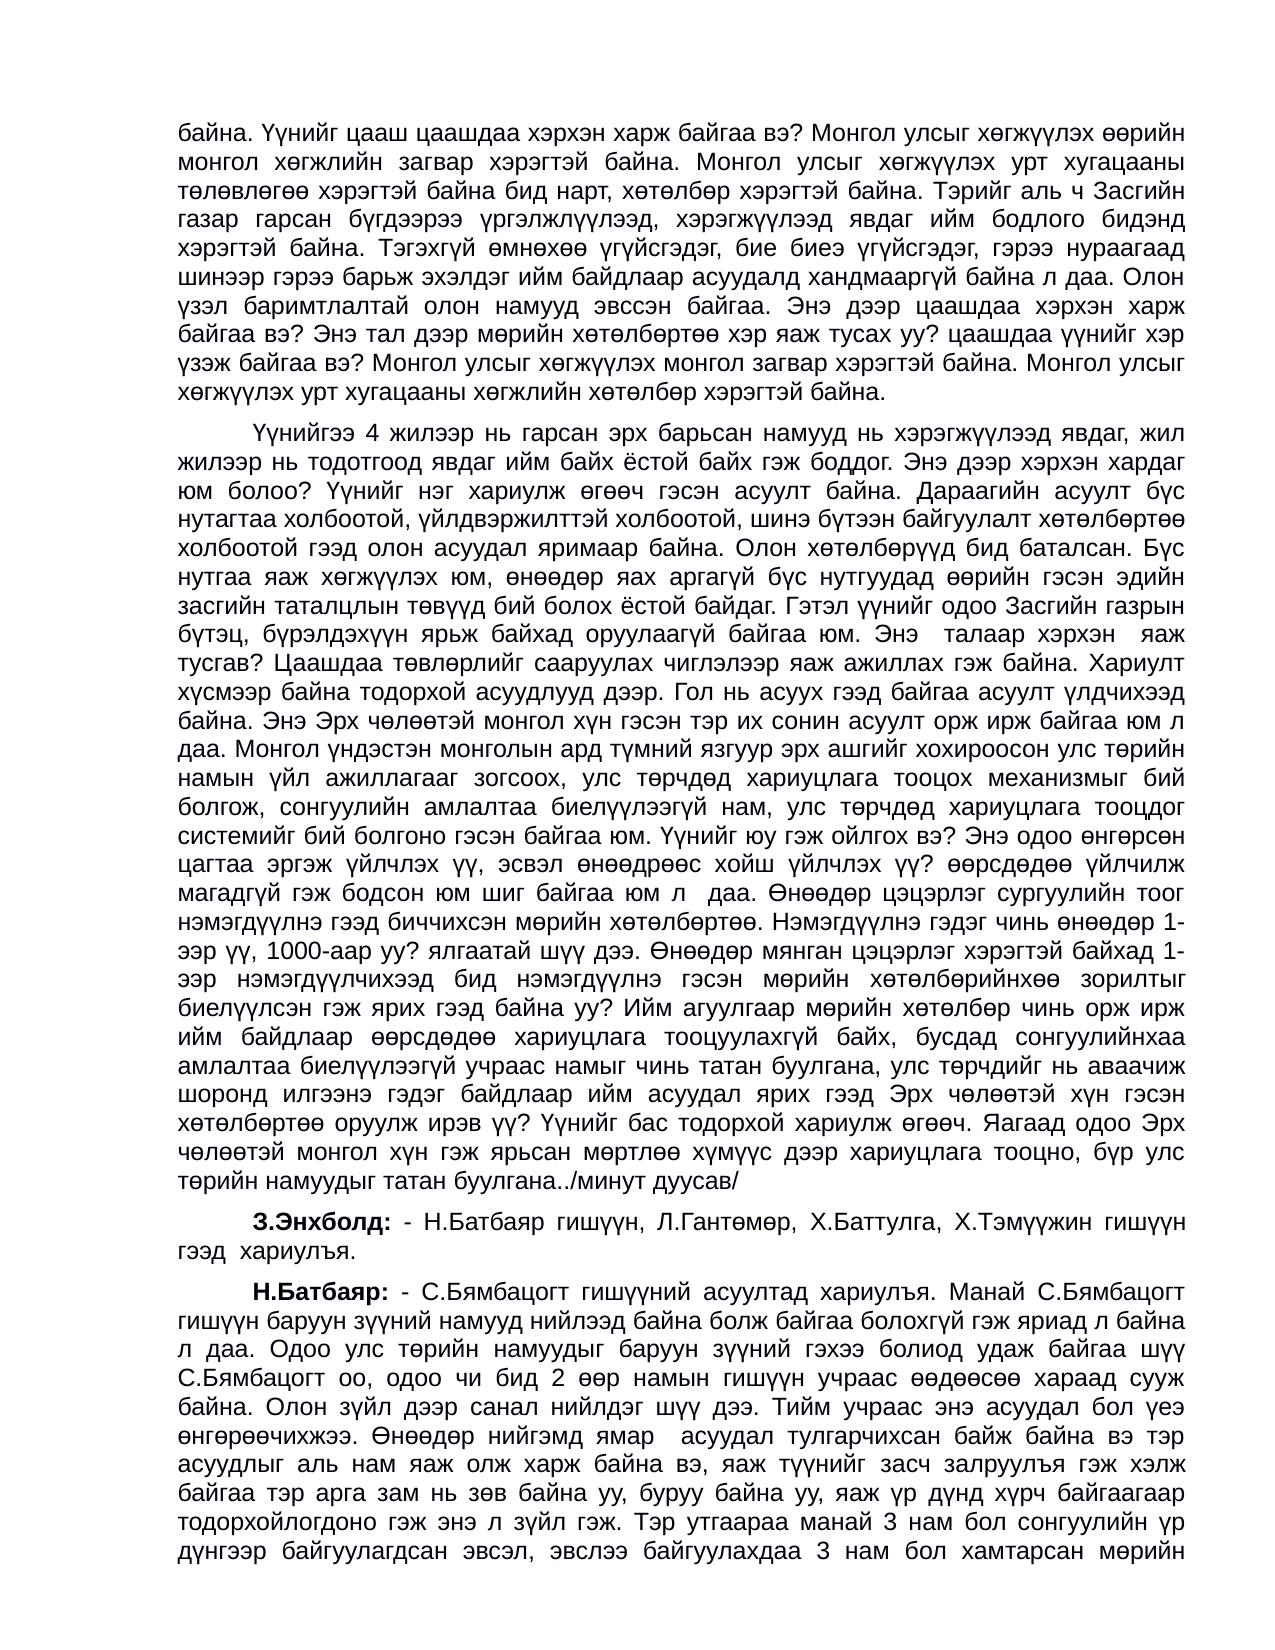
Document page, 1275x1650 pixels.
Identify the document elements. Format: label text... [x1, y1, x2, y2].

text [177, 1277, 1186, 1564]
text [177, 118, 1186, 406]
text Үүнийгээ 4 жилээр нь гарсан эрх барьсан намууд нь хэрэгжүүлээд явдаг, жил жилээр нь тодотгоод явдаг ийм байх ёстой байх гэж боддог. Энэ дээр хэрхэн хардаг юм болоо? Үүнийг нэг хариулж өгөөч гэсэн асуулт байна. Дараагийн асуулт бүс нутагтаа холбоотой, үйлдвэржилттэй холбоотой, шинэ бүтээн байгуулалт хөтөлбөртөө холбоотой гээд олон асуудал яримаар байна. Олон хөтөлбөрүүд бид баталсан. Бүс нутгаа яаж хөгжүүлэх юм, өнөөдөр яах аргагүй бүс нутгуудад өөрийн гэсэн эдийн засгийн таталцлын төвүүд бий болох ёстой байдаг. Гэтэл үүнийг одоо Засгийн газрын бүтэц, бүрэлдэхүүн ярьж байхад оруулаагүй байгаа юм. Энэ талаар хэрхэн яаж тусгав? Цаашдаа төвлөрлийг сааруулах чиглэлээр яаж ажиллах гэж байна. Хариулт хүсмээр байна тодорхой асуудлууд дээр. Гол нь асуух гээд байгаа асуулт үлдчихээд байна. Энэ Эрх чөлөөтэй монгол хүн гэсэн тэр их сонин асуулт орж ирж байгаа юм л даа. Монгол үндэстэн монголын ард түмний язгуур эрх ашгийг хохироосон улс төрийн намын үйл ажиллагааг зогсоох, улс төрчдөд хариуцлага тооцох механизмыг бий болгож, сонгуулийн амлалтаа биелүүлээгүй нам, улс төрчдөд хариуцлага тооцдог системийг бий болгоно гэсэн байгаа юм. Үүнийг юу гэж ойлгох вэ? Энэ одоо өнгөрсөн цагтаа эргэж үйлчлэх үү, эсвэл өнөөдрөөс хойш үйлчлэх үү? өөрсдөдөө үйлчилж магадгүй гэж бодсон юм шиг байгаа юм л даа. Өнөөдөр цэцэрлэг сургуулийн тоог нэмэгдүүлнэ гээд биччихсэн мөрийн хөтөлбөртөө. Нэмэгдүүлнэ гэдэг чинь өнөөдөр 1-ээр үү, 1000-аар уу? ялгаатай шүү дээ. Өнөөдөр мянган цэцэрлэг хэрэгтэй байхад 1-ээр нэмэгдүүлчихээд бид нэмэгдүүлнэ гэсэн мөрийн хөтөлбөрийнхөө зорилтыг биелүүлсэн гэж ярих гээд байна уу? Ийм агуулгаар мөрийн хөтөлбөр чинь орж ирж ийм байдлаар өөрсдөдөө хариуцлага тооцуулахгүй байх, бусдад сонгуулийнхаа амлалтаа биелүүлээгүй учраас намыг чинь татан буулгана, улс төрчдийг нь аваачиж шоронд илгээнэ гэдэг байдлаар ийм асуудал ярих гээд Эрх чөлөөтэй хүн гэсэн хөтөлбөртөө оруулж ирэв үү? Үүнийг бас тодорхой хариулж өгөөч. Яагаад одоо Эрх чөлөөтэй монгол хүн гэж ярьсан мөртлөө хүмүүс дээр хариуцлага тооцно, бүр улс төрийн намуудыг татан буулгана../минут дуусав/ [177, 418, 1186, 1194]
text З.Энхболд: - Н.Батбаяр гишүүн, Л.Гантөмөр, Х.Баттулга, Х.Тэмүүжин гишүүн гээд хариулъя. [177, 1207, 1186, 1264]
